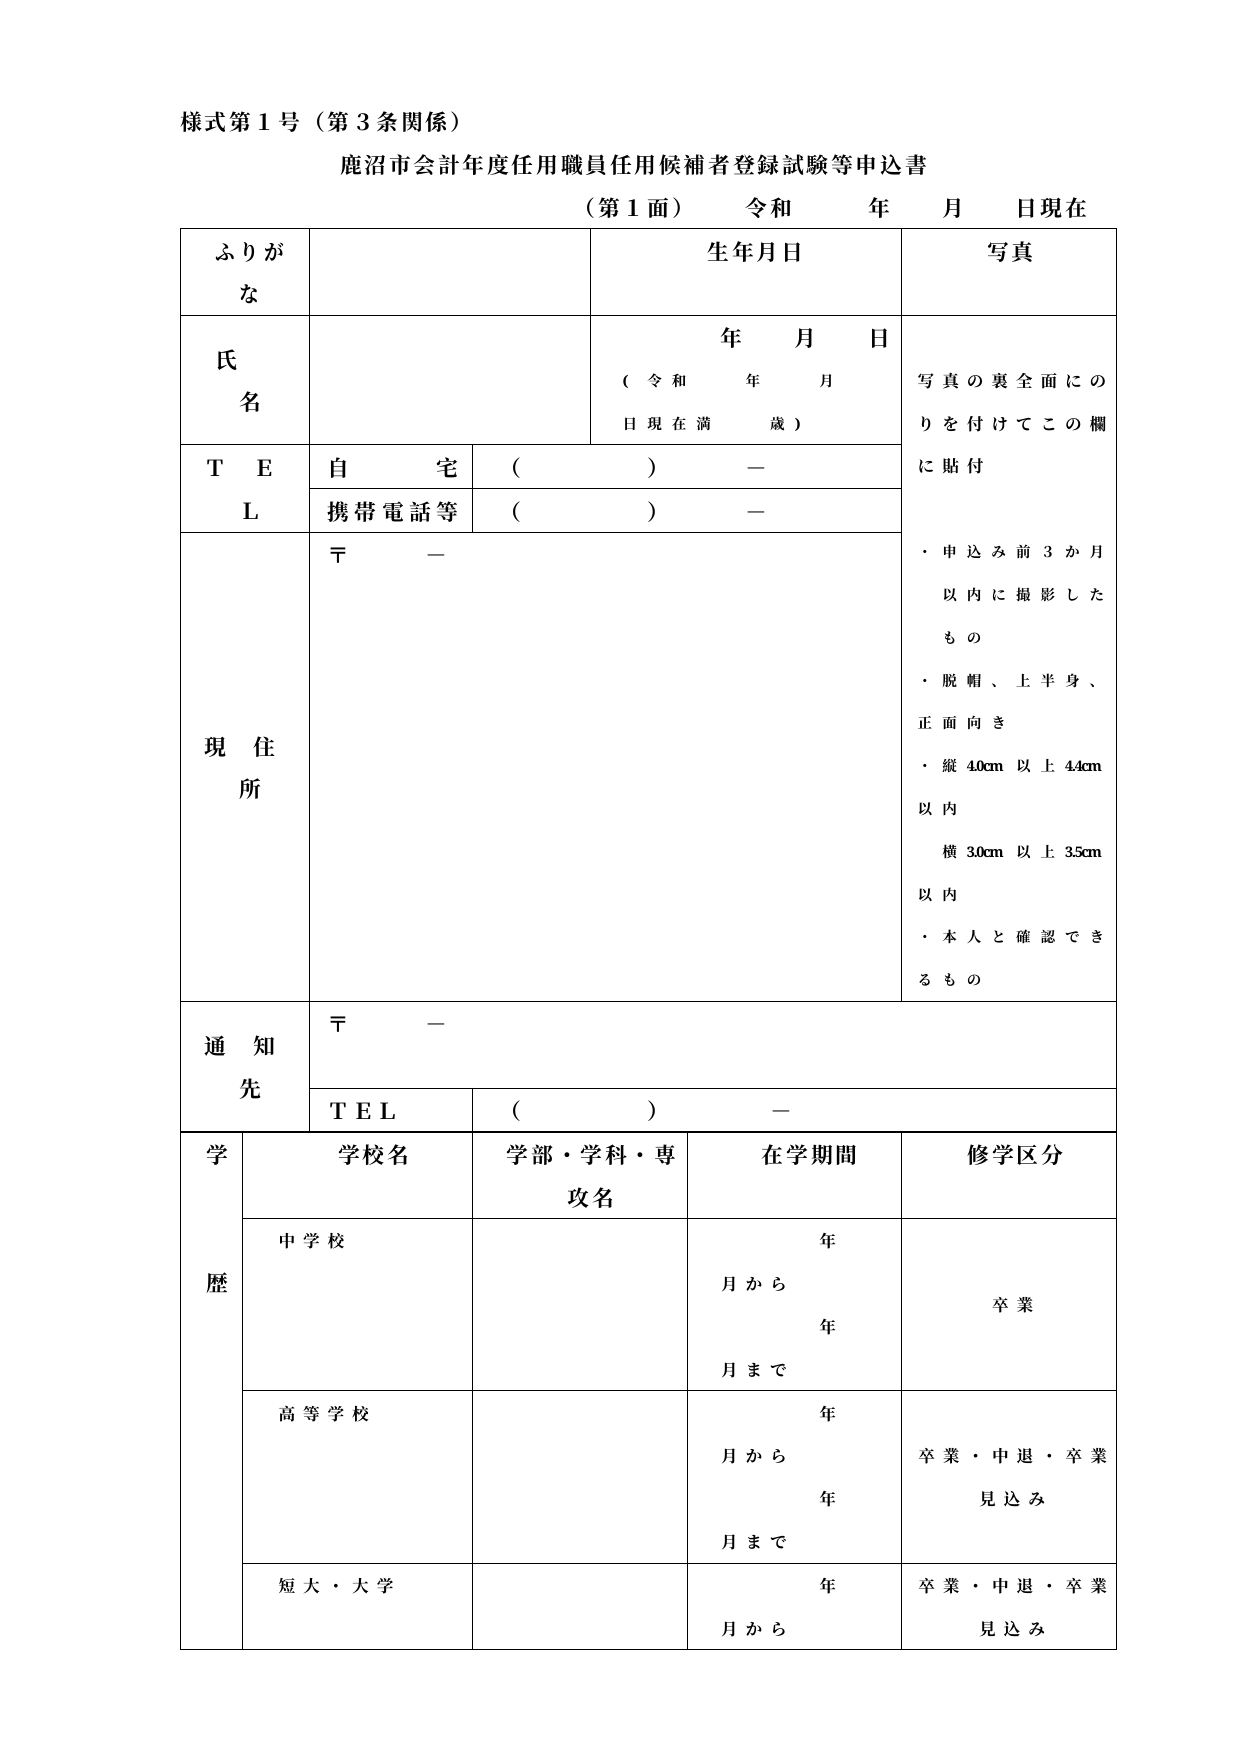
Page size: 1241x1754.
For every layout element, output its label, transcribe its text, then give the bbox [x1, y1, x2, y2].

table_cell 高等学校 [243, 1391, 472, 1563]
table_cell 年 月から 年 月まで [688, 1391, 901, 1563]
table_cell ＴＥＬ [310, 1089, 472, 1131]
table_cell （ ） － [473, 445, 901, 488]
table_cell [310, 316, 590, 444]
table_cell 〒 － [310, 1002, 1116, 1087]
table_cell （ ） － [473, 489, 901, 532]
table_cell [473, 1564, 687, 1649]
table_cell [473, 1391, 687, 1563]
table_cell 〒 － [310, 533, 901, 1001]
table_cell 中学校 [243, 1219, 472, 1390]
table_cell 卒業・中退・卒業見込み [902, 1564, 1116, 1649]
table_cell [473, 1219, 687, 1390]
text 鹿沼市会計年度任用職員任用候補者登録試験等申込書 [180, 142, 1089, 185]
table_cell 通知先 [181, 1002, 309, 1131]
table_cell 修学区分 [902, 1133, 1116, 1218]
table_cell 年 月 日 (令和 年 月 日現在満 歳) [591, 316, 901, 444]
table_cell 学校名 [243, 1133, 472, 1218]
table_cell 年 月から 年 月まで [688, 1564, 901, 1649]
table_cell 卒業・中退・卒業見込み [902, 1391, 1116, 1563]
table_cell 自宅 [310, 445, 472, 488]
table_cell 在学期間 [688, 1133, 901, 1218]
table_cell 学 歴 [181, 1133, 242, 1649]
table_cell 写真の裏全面にのりを付けてこの欄に貼付 ・申込み前３か月以内に撮影したもの ・脱帽、上半身、正面向き ・縦4.0cm以上4.4cm以内 横3.0cm以上3.5cm以内 ・本人と確認できるもの [902, 316, 1116, 1001]
table_header [310, 229, 590, 315]
table_cell 卒業 [902, 1219, 1116, 1390]
table_header 生年月日 [591, 229, 901, 315]
table_cell 学部・学科・専攻名 [473, 1133, 687, 1218]
table_header ふりがな [181, 229, 309, 315]
table_cell 氏名 [181, 316, 309, 444]
table_cell 現住所 [181, 533, 309, 1001]
table_cell ＴＥＬ [181, 445, 309, 532]
table_cell （ ） － [473, 1089, 1116, 1131]
table_cell 携帯電話等 [310, 489, 472, 532]
table_cell 短大・大学 [243, 1564, 472, 1649]
table_cell 年 月から 年 月まで [688, 1219, 901, 1390]
table_header 写真 [902, 229, 1116, 315]
text （第１面） 令和 年 月 日現在 [180, 185, 1089, 228]
text 様式第１号（第３条関係） [180, 100, 1089, 142]
